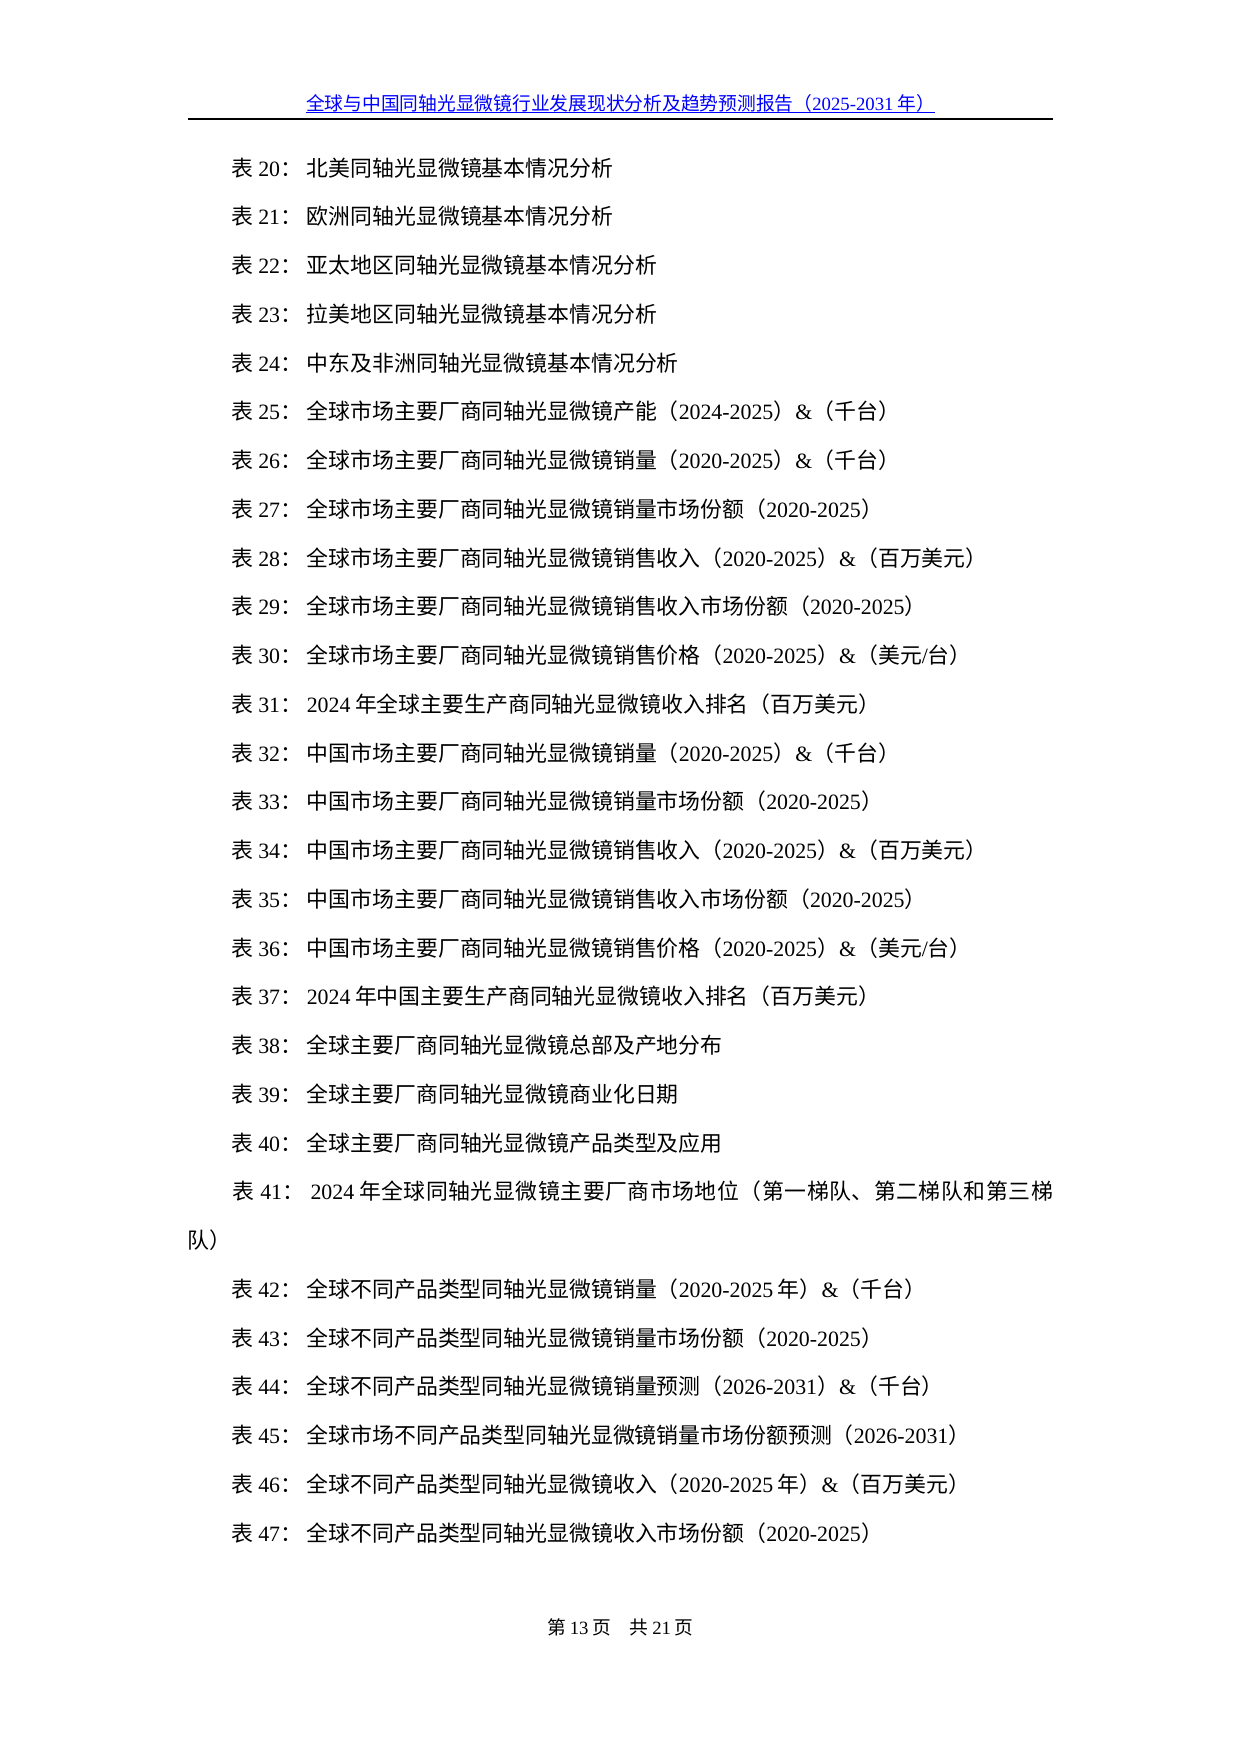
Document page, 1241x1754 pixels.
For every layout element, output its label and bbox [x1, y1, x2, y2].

text [187, 150, 1053, 1548]
